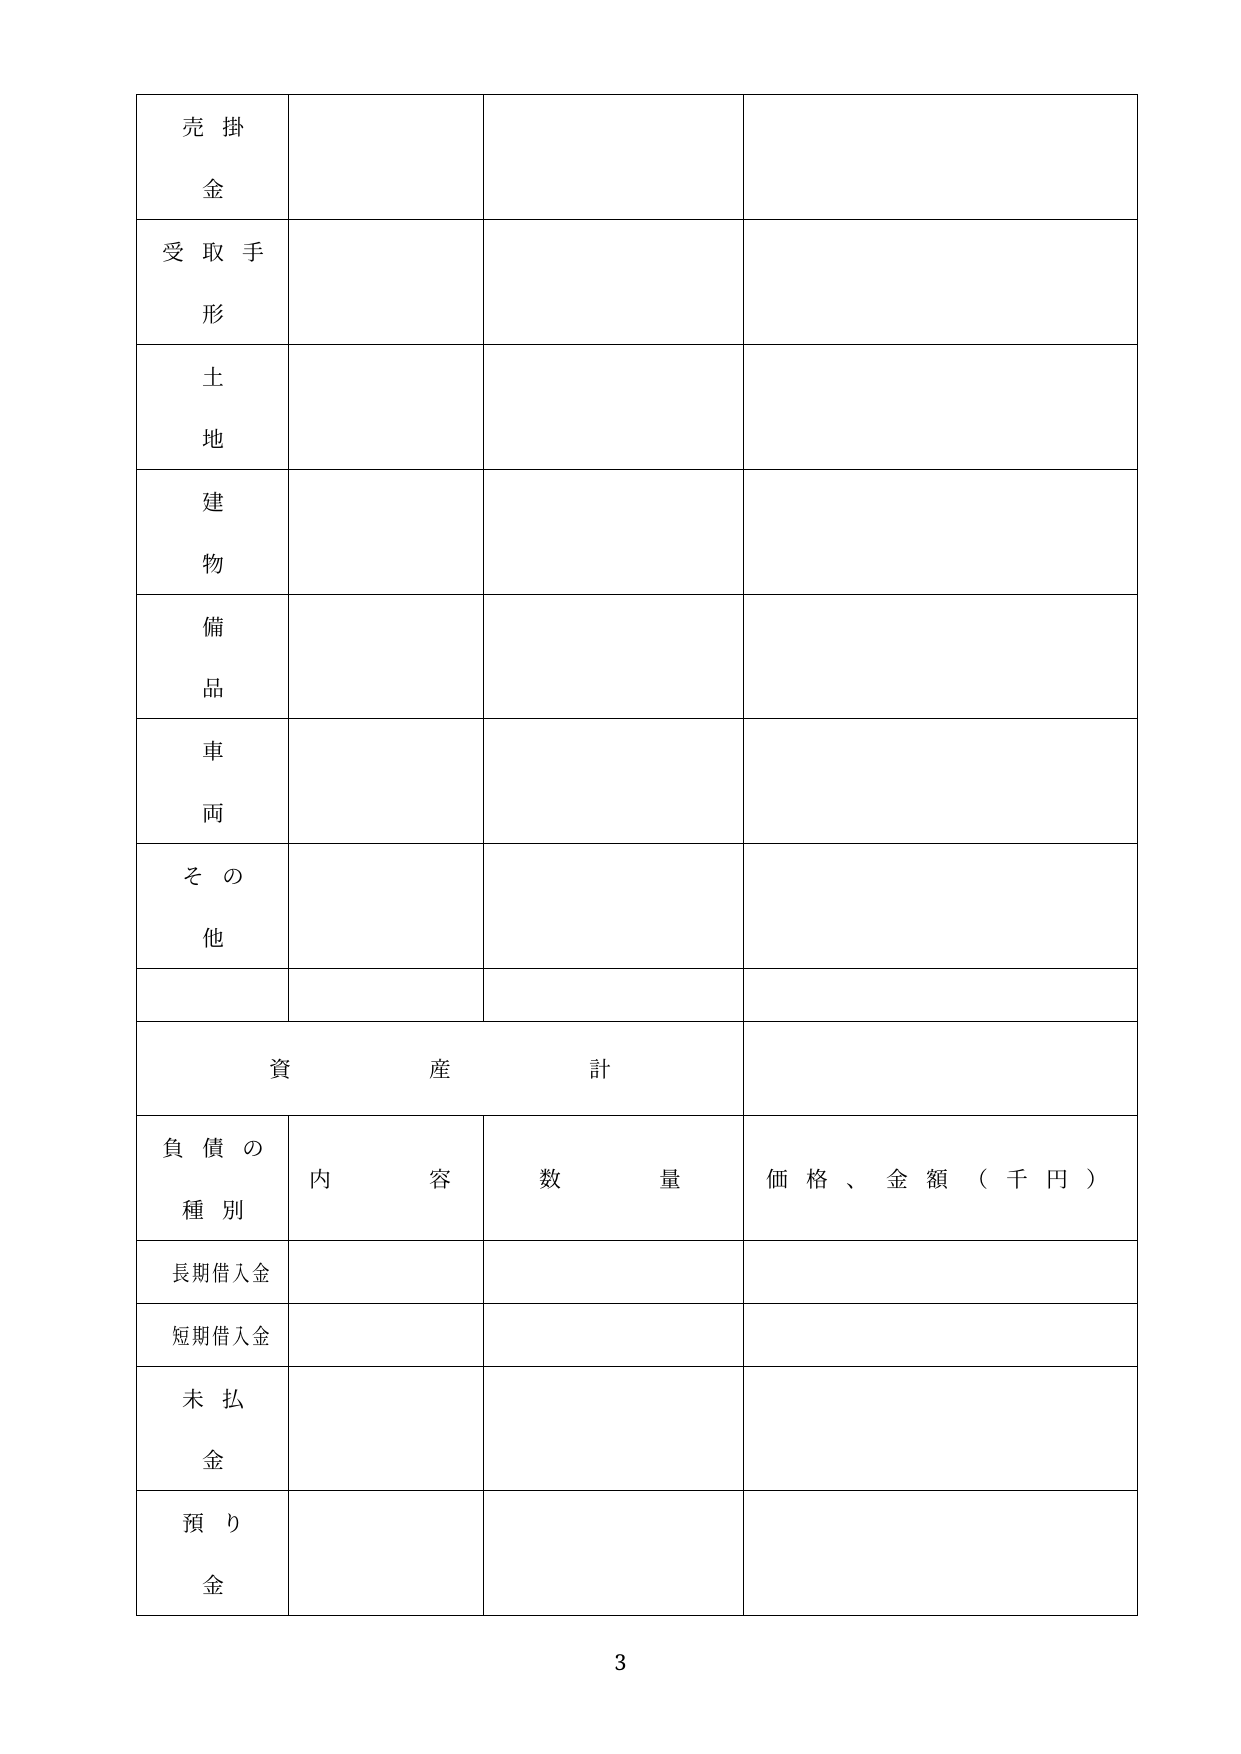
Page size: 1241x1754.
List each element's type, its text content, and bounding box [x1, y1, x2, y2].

table_cell [289, 595, 483, 718]
table_cell [484, 345, 743, 469]
table_cell [289, 719, 483, 843]
table_cell 預り金 [137, 1491, 288, 1615]
table_cell [484, 1367, 743, 1490]
table_cell 数 量 [484, 1116, 743, 1240]
table_cell [744, 1022, 1137, 1115]
table_cell [484, 719, 743, 843]
table_cell [744, 1304, 1137, 1366]
table_cell [744, 470, 1137, 593]
table_cell 長期借入金 [137, 1241, 288, 1303]
table_cell [744, 345, 1137, 469]
table_cell [744, 95, 1137, 219]
table_cell [484, 844, 743, 968]
table_cell 建 物 [137, 470, 288, 593]
table_cell [289, 345, 483, 469]
table_cell [289, 220, 483, 344]
table_cell [289, 1491, 483, 1615]
table_cell [484, 1241, 743, 1303]
table_cell [744, 220, 1137, 344]
table_cell [289, 1304, 483, 1366]
table_cell [137, 969, 288, 1021]
table_cell [484, 95, 743, 219]
table_cell [744, 844, 1137, 968]
table_cell 価格、金額（千円） [744, 1116, 1137, 1240]
table_cell 車 両 [137, 719, 288, 843]
table_cell [744, 1491, 1137, 1615]
table_cell [484, 1491, 743, 1615]
table_cell 受取手形 [137, 220, 288, 344]
table_cell その他 [137, 844, 288, 968]
table_cell 備 品 [137, 595, 288, 718]
table_cell [744, 969, 1137, 1021]
table_cell 売掛金 [137, 95, 288, 219]
table_cell [484, 1304, 743, 1366]
table_cell [289, 1367, 483, 1490]
table_cell 負債の種別 [137, 1116, 288, 1240]
table_cell [484, 470, 743, 593]
table_cell [484, 220, 743, 344]
table_cell 短期借入金 [137, 1304, 288, 1366]
table_cell [289, 969, 483, 1021]
table_cell [289, 844, 483, 968]
table_cell [744, 1241, 1137, 1303]
table_cell [484, 595, 743, 718]
table_cell [744, 1367, 1137, 1490]
table_cell 内 容 [289, 1116, 483, 1240]
table_cell [744, 595, 1137, 718]
table_cell [289, 470, 483, 593]
table_cell 土 地 [137, 345, 288, 469]
table_cell [289, 1241, 483, 1303]
table_cell 資 産 計 [137, 1022, 743, 1115]
table_cell [484, 969, 743, 1021]
table_cell [744, 719, 1137, 843]
table_cell [289, 95, 483, 219]
table_cell 未払金 [137, 1367, 288, 1490]
